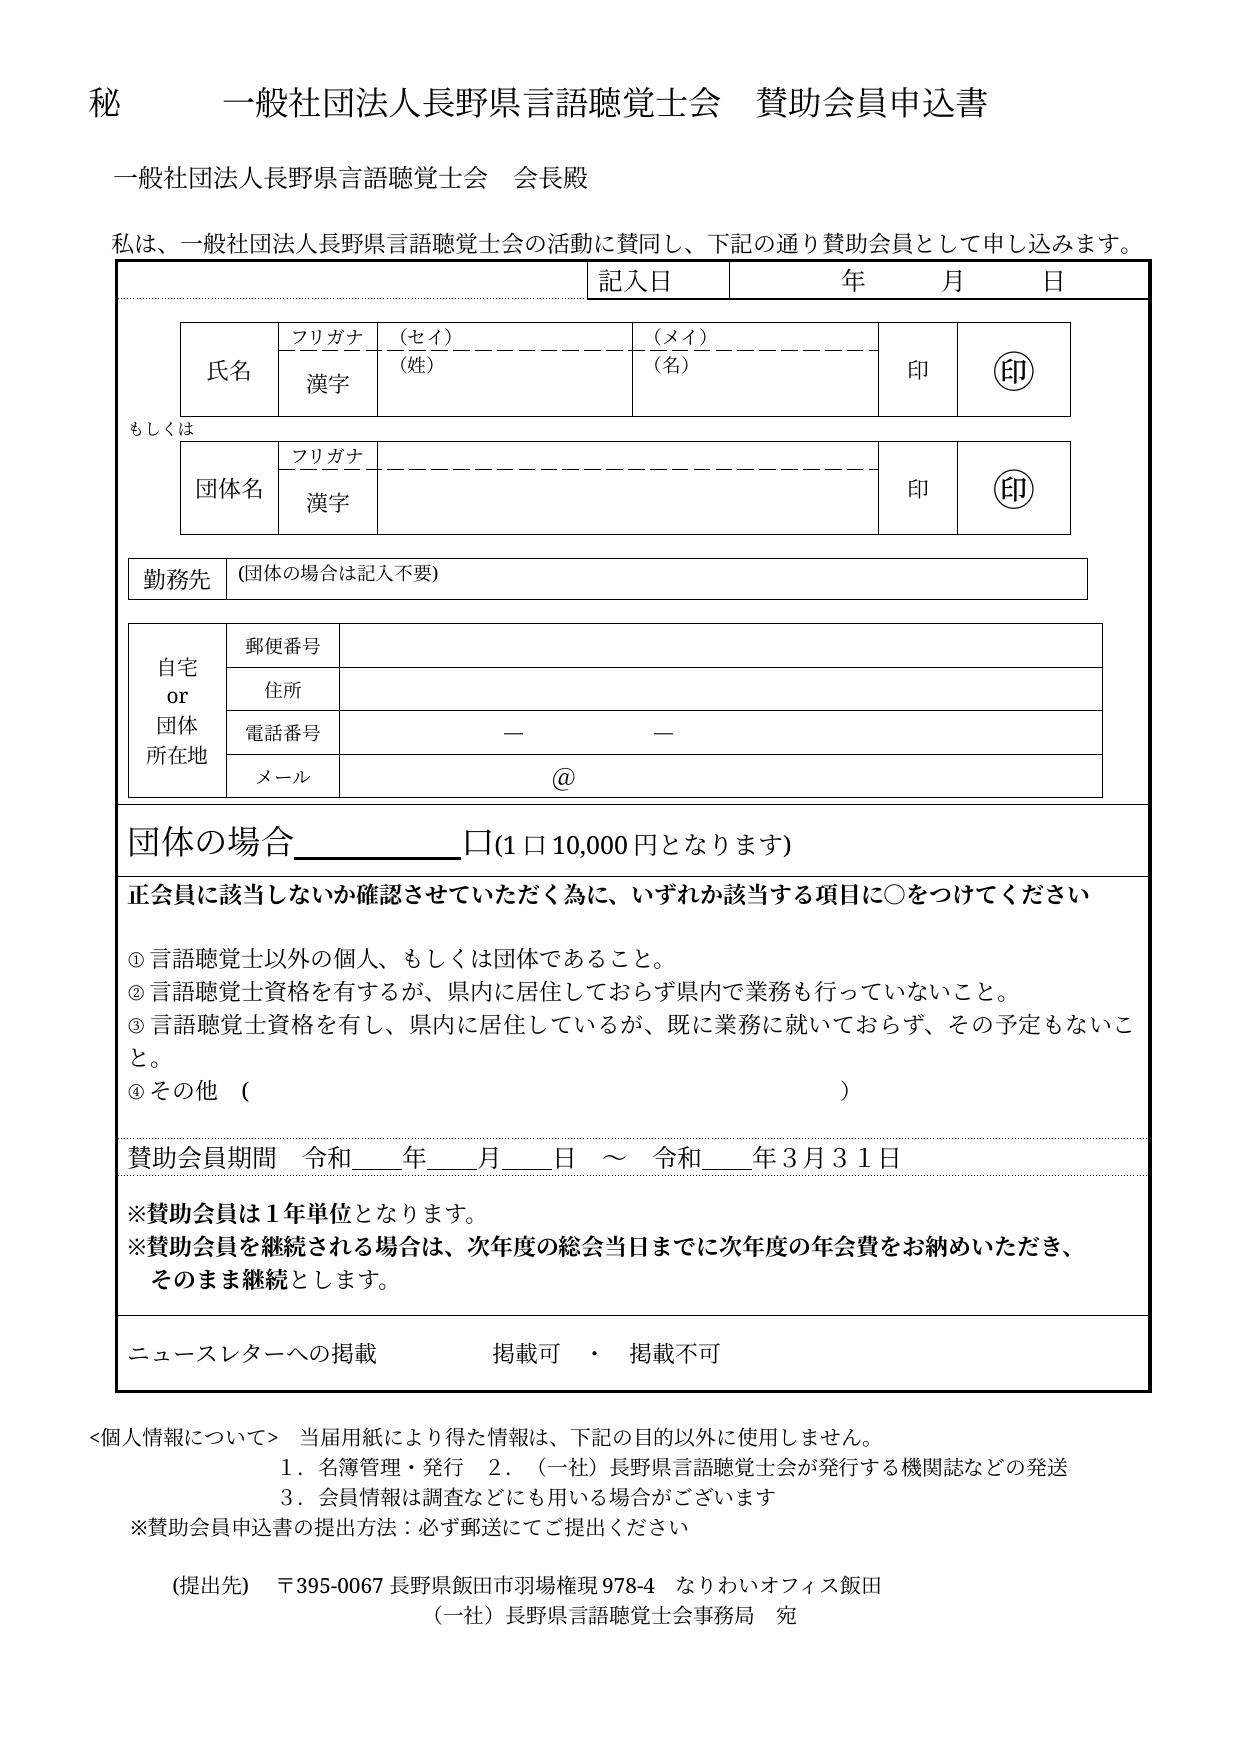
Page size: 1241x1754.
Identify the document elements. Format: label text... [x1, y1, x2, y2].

text (提出先) 〒395-0067 長野県飯田市羽場権現978‐4 なりわいオフィス飯田 [89, 1570, 1152, 1600]
text 一般社団法人長野県言語聴覚士会 会長殿 [89, 159, 1152, 195]
table_cell 団体の場合 口(1口10,000円となります) [118, 805, 1148, 876]
text 秘 一般社団法人長野県言語聴覚士会 賛助会員申込書 [89, 77, 1152, 125]
text <個人情報について> 当届用紙により得た情報は、下記の目的以外に使用しません。 [89, 1421, 1068, 1451]
text １．名簿管理・発行 ２．（一社）長野県言語聴覚士会が発行する機関誌などの発送 [89, 1451, 1068, 1481]
text ※賛助会員申込書の提出方法：必ず郵送にてご提出ください [89, 1511, 1068, 1541]
table_cell ニュースレターへの掲載 掲載可 ・ 掲載不可 [118, 1316, 1148, 1390]
table_header [118, 262, 587, 298]
table_header 年 月 日 [730, 262, 1148, 298]
text （一社）長野県言語聴覚士会事務局 宛 [89, 1600, 1152, 1630]
table_cell 賛助会員期間 令和＿＿年＿＿月＿＿日 ～ 令和＿＿年３月３１日 [118, 1138, 1148, 1175]
text ３．会員情報は調査などにも用いる場合がございます [89, 1481, 1068, 1511]
table_header 記入日 [588, 262, 729, 298]
text 私は、一般社団法人長野県言語聴覚士会の活動に賛同し、下記の通り賛助会員として申し込みます。 [89, 226, 1152, 259]
table_cell もしくは [118, 298, 1148, 804]
table_cell ※賛助会員は１年単位となります。 ※賛助会員を継続される場合は、次年度の総会当日までに次年度の年会費をお納めいただき、 そのまま継続とします。 [118, 1175, 1148, 1315]
table_cell 正会員に該当しないか確認させていただく為に、いずれか該当する項目に○をつけてください ①言語聴覚士以外の個人、もしくは団体であること。 ②言語聴覚士資格を有するが、県内に居住しておらず県内で業務も行っていないこと。 ③言語聴覚士資格を有し、県内に居住しているが、既に業務に就いておらず、その予定もないこと。 ④その他 ( ） [118, 877, 1148, 1137]
